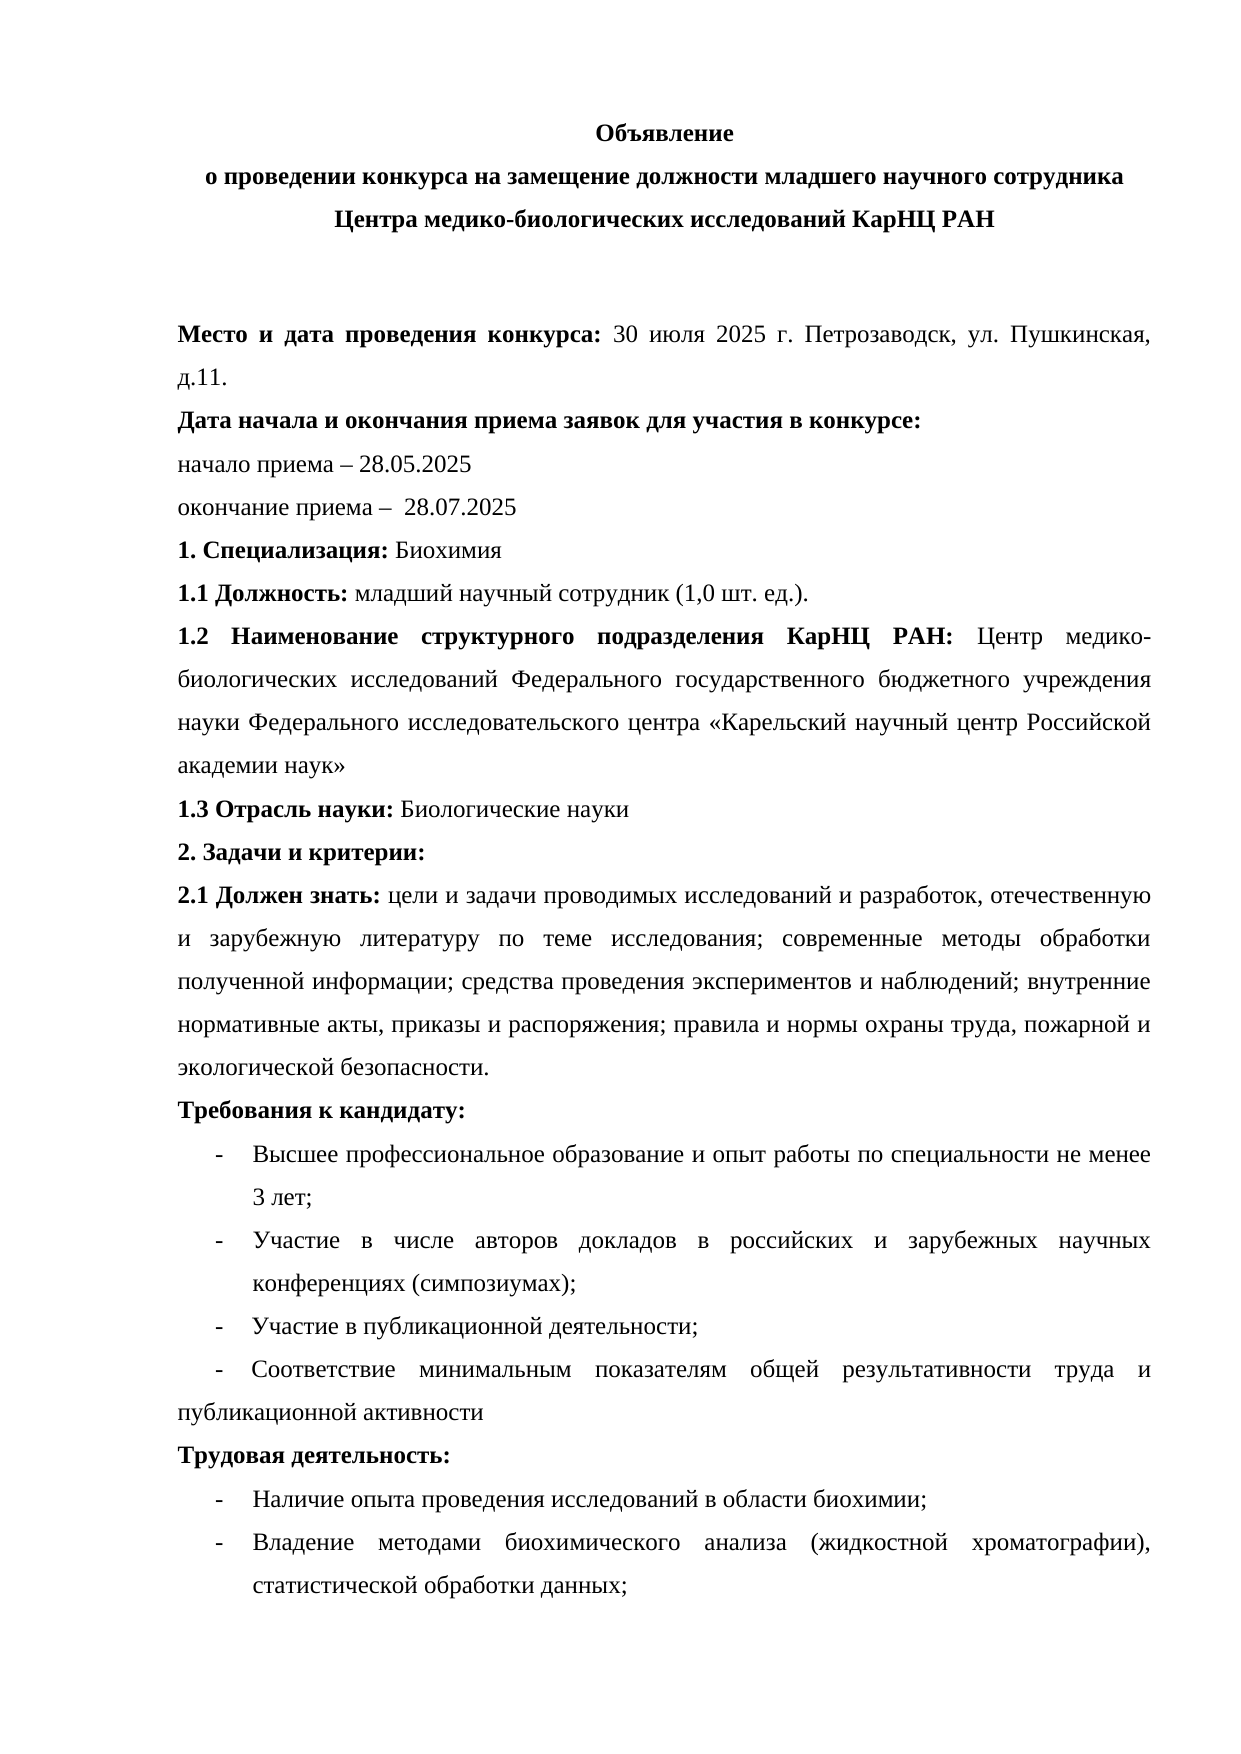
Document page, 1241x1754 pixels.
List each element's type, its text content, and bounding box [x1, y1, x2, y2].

list Наличие опыта проведения исследований в области биохимии; [215, 1484, 1152, 1512]
text 1.1 Должность: младший научный сотрудник (1,0 шт. ед.). [177, 578, 1152, 607]
text 1.2 Наименование структурного подразделения КарНЦ РАН: Центр медико-биологических исследований Федерального государственного бюджетного учреждения науки Федерального исследовательского центра «Карельский научный центр Российской академии наук» [177, 621, 1152, 779]
text 1.3 Отрасль науки: Биологические науки [177, 794, 1152, 822]
text о проведении конкурса на замещение должности младшего научного сотрудника [177, 161, 1152, 190]
text 2. Задачи и критерии: [177, 837, 1152, 866]
list Трудовая деятельность: [177, 1441, 1152, 1469]
text Центра медико-биологических исследований КарНЦ РАН [177, 204, 1152, 233]
text Место и дата проведения конкурса: 30 июля 2025 г. Петрозаводск, ул. Пушкинская, д.11. [177, 319, 1152, 391]
text окончание приема – 28.07.2025 [177, 492, 1152, 521]
text Дата начала и окончания приема заявок для участия в конкурсе: [177, 406, 1152, 434]
list Участие в числе авторов докладов в российских и зарубежных научных конференциях (симпозиумах); [215, 1225, 1152, 1297]
text Объявление [177, 118, 1152, 147]
list Владение методами биохимического анализа (жидкостной хроматографии), статистической обработки данных; [215, 1527, 1152, 1599]
list Высшее профессиональное образование и опыт работы по специальности не менее 3 лет; [215, 1139, 1152, 1211]
text 2.1 Должен знать: цели и задачи проводимых исследований и разработок, отечественную и зарубежную литературу по теме исследования; современные методы обработки полученной информации; средства проведения экспериментов и наблюдений; внутренние нормативные акты, приказы и распоряжения; правила и нормы охраны труда, пожарной и экологической безопасности. [177, 880, 1152, 1081]
text Требования к кандидату: [177, 1096, 1152, 1124]
text 1. Специализация: Биохимия [177, 535, 1152, 564]
text - Соответствие минимальным показателям общей результативности труда и публикационной активности [177, 1354, 1152, 1426]
text начало приема – 28.05.2025 [177, 449, 1152, 477]
text - Участие в публикационной деятельности; [177, 1311, 1152, 1340]
